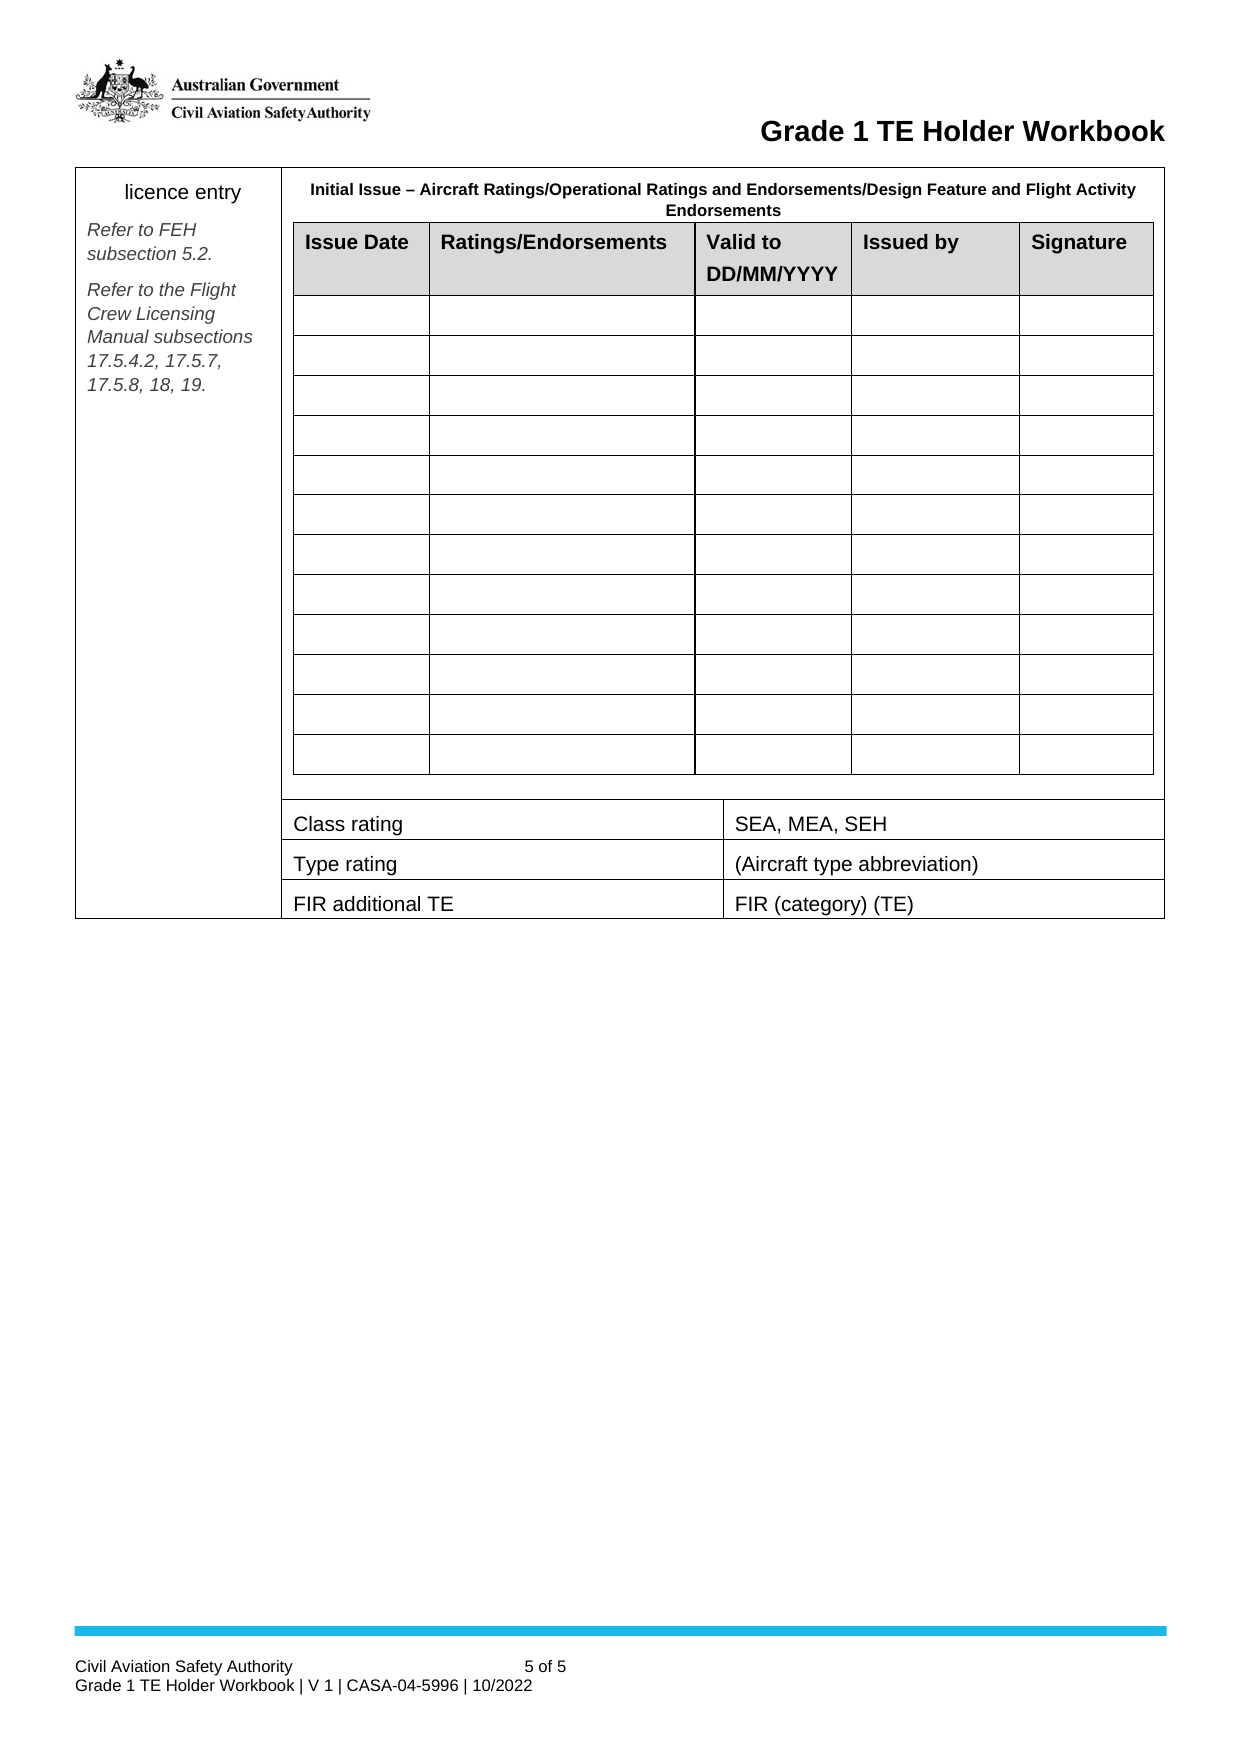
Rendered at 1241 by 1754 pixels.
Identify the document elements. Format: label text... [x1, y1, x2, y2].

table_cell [76, 168, 281, 918]
table_cell Type rating [282, 840, 723, 878]
table_cell Class rating [282, 800, 723, 838]
picture [75, 58, 371, 124]
picture [74, 1626, 1167, 1636]
table_cell FIR (category) (TE) [724, 880, 1164, 918]
table_cell (Aircraft type abbreviation) [724, 840, 1164, 878]
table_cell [282, 168, 1164, 799]
table_cell SEA, MEA, SEH [724, 800, 1164, 838]
table_cell FIR additional TE [282, 880, 723, 918]
